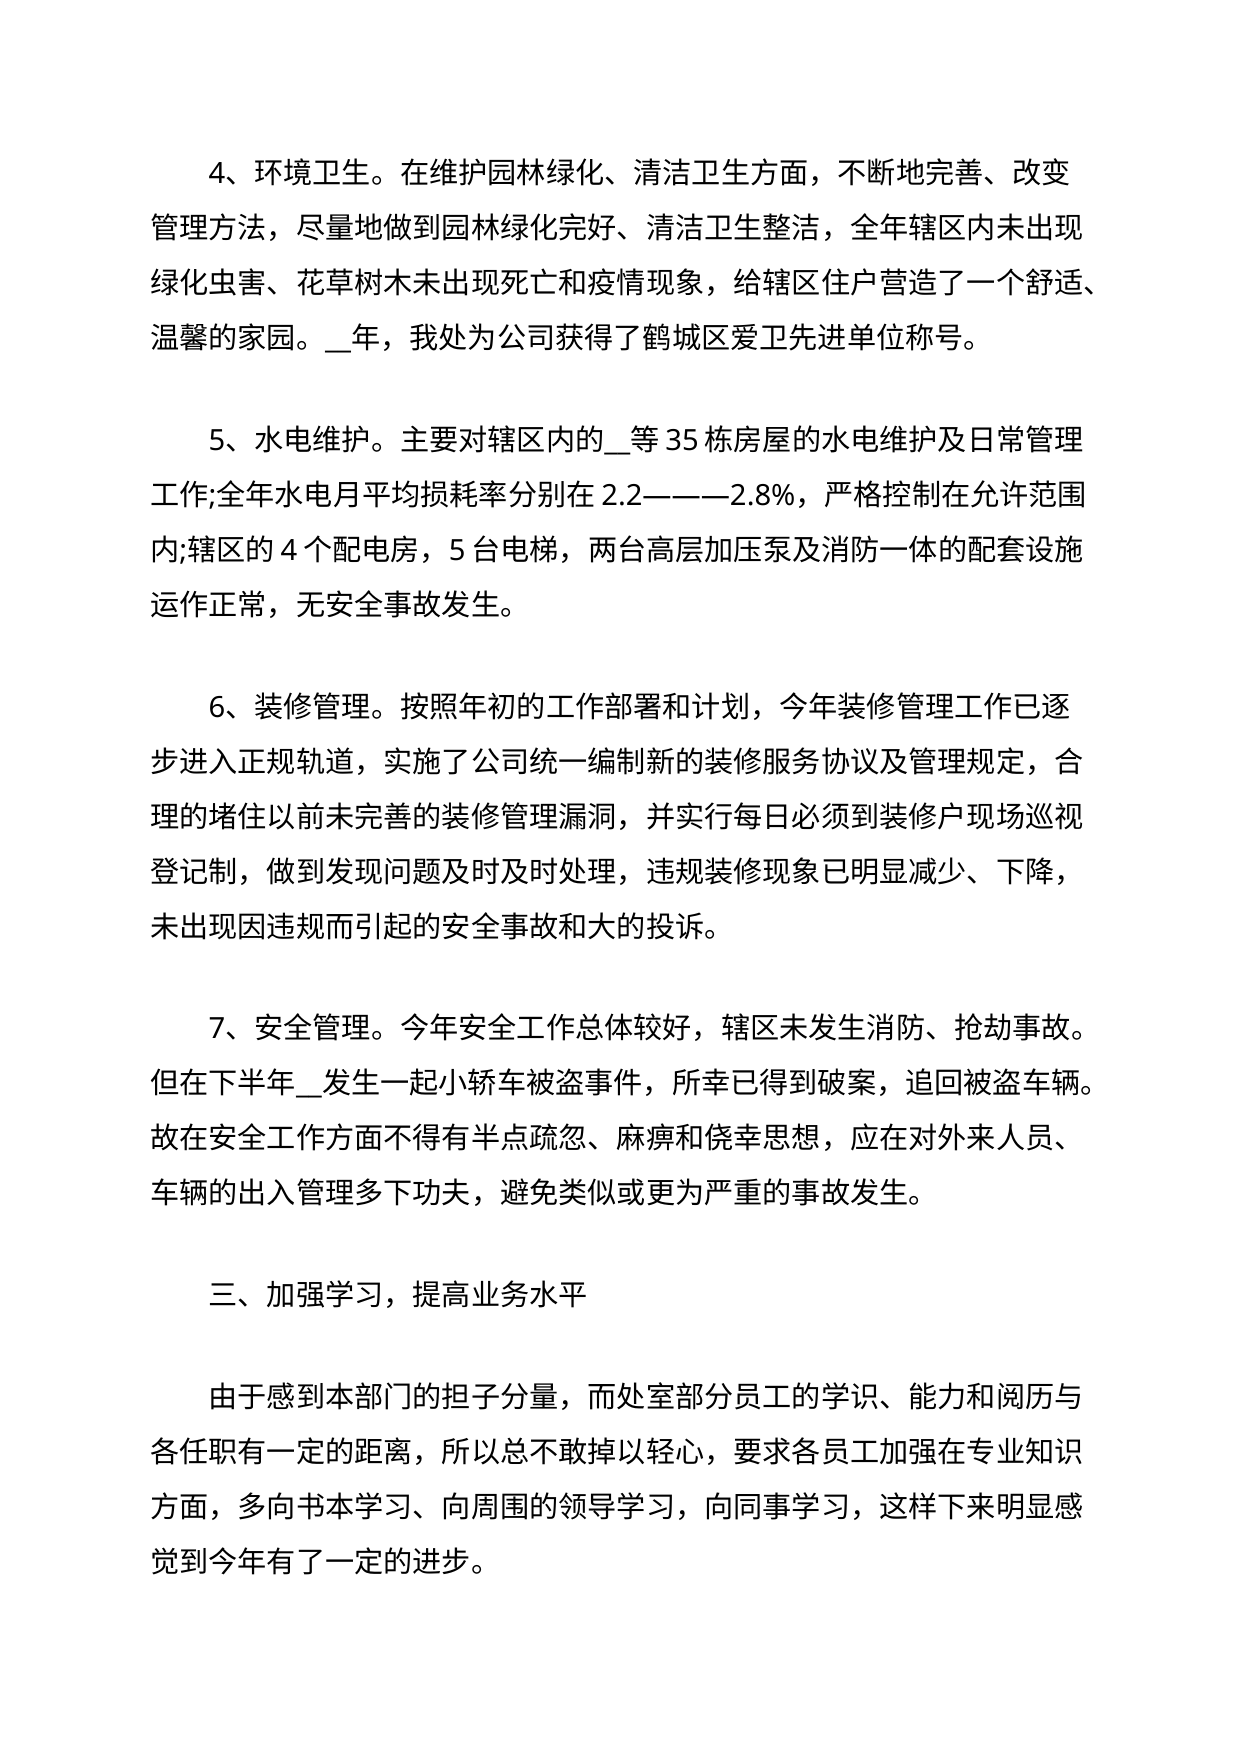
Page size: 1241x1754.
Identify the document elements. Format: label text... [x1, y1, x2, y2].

text 由于感到本部门的担子分量，而处室部分员工的学识、能力和阅历与各任职有一定的距离，所以总不敢掉以轻心，要求各员工加强在专业知识方面，多向书本学习、向周围的领导学习，向同事学习，这样下来明显感觉到今年有了一定的进步。 [150, 1373, 1090, 1580]
text 5、水电维护。主要对辖区内的__等35栋房屋的水电维护及日常管理工作;全年水电月平均损耗率分别在2.2———2.8%，严格控制在允许范围内;辖区的4个配电房，5台电梯，两台高层加压泵及消防一体的配套设施运作正常，无安全事故发生。 [150, 417, 1090, 624]
text 三、加强学习，提高业务水平 [150, 1272, 1090, 1314]
text 4、环境卫生。在维护园林绿化、清洁卫生方面，不断地完善、改变管理方法，尽量地做到园林绿化完好、清洁卫生整洁，全年辖区内未出现绿化虫害、花草树木未出现死亡和疫情现象，给辖区住户营造了一个舒适、温馨的家园。__年，我处为公司获得了鹤城区爱卫先进单位称号。 [150, 150, 1090, 357]
text 7、安全管理。今年安全工作总体较好，辖区未发生消防、抢劫事故。但在下半年__发生一起小轿车被盗事件，所幸已得到破案，追回被盗车辆。故在安全工作方面不得有半点疏忽、麻痹和侥幸思想，应在对外来人员、车辆的出入管理多下功夫，避免类似或更为严重的事故发生。 [150, 1005, 1090, 1212]
text 6、装修管理。按照年初的工作部署和计划，今年装修管理工作已逐步进入正规轨道，实施了公司统一编制新的装修服务协议及管理规定，合理的堵住以前未完善的装修管理漏洞，并实行每日必须到装修户现场巡视登记制，做到发现问题及时及时处理，违规装修现象已明显减少、下降，未出现因违规而引起的安全事故和大的投诉。 [150, 683, 1090, 946]
